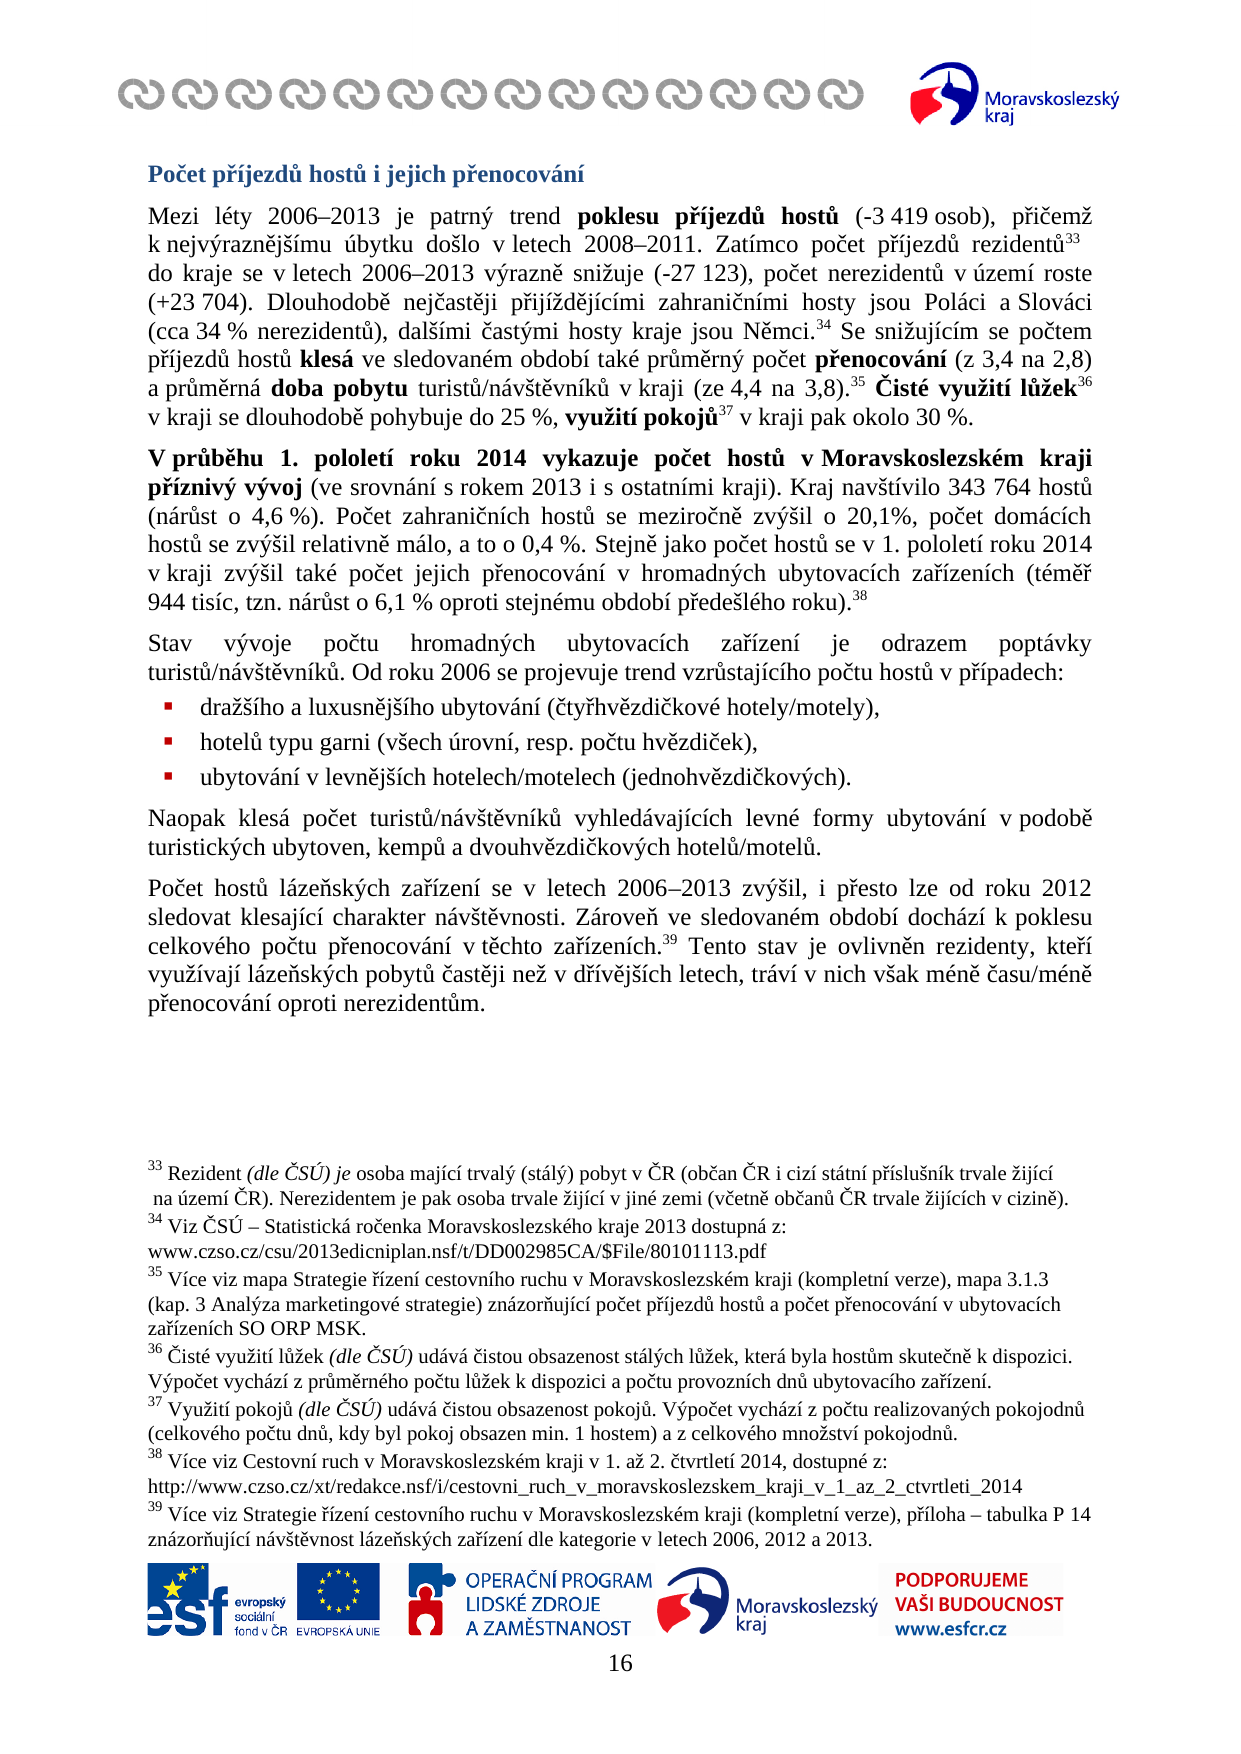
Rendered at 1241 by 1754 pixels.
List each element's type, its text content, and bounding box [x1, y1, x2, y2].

list hotelů typu garni (všech úrovní, resp. počtu hvězdiček), [162, 727, 1092, 756]
list Stav vývoje počtu hromadných ubytovacích zařízení je odrazem poptávky turistů/návštěvníků. Od roku 2006 se projevuje trend vzrůstajícího počtu hostů v případech: [148, 628, 1092, 686]
text Mezi léty 2006–2013 je patrný trend poklesu příjezdů hostů (-3 419 osob), přičemž k nejvýraznějšímu úbytku došlo v letech 2008‒2011. Zatímco počet příjezdů rezidentů do kraje se v letech 2006‒2013 výrazně snižuje (-27 123), počet nerezidentů v území roste (+23 704). Dlouhodobě nejčastěji přijíždějícími zahraničními hosty jsou Poláci a Slováci (cca 34 % nerezidentů), dalšími častými hosty kraje jsou Němci. Se snižujícím se počtem příjezdů hostů klesá ve sledovaném období také průměrný počet přenocování (z 3,4 na 2,8) a průměrná doba pobytu turistů/návštěvníků v kraji (ze 4,4 na 3,8). Čisté využití lůžek v kraji se dlouhodobě pohybuje do 25 %, využití pokojů v kraji pak okolo 30 %. [148, 201, 1092, 431]
picture [147, 1563, 1064, 1636]
list Počet hostů lázeňských zařízení se v letech 2006‒2013 zvýšil, i přesto lze od roku 2012 sledovat klesající charakter návštěvnosti. Zároveň ve sledovaném období dochází k poklesu celkového počtu přenocování v těchto zařízeních. Tento stav je ovlivněn rezidenty, kteří využívají lázeňských pobytů častěji než v dřívějších letech, tráví v nich však méně času/méně přenocování oproti nerezidentům. [148, 873, 1092, 1017]
list ubytování v levnějších hotelech/motelech (jednohvězdičkových). [162, 762, 1092, 791]
list Počet příjezdů hostů i jejich přenocování [148, 159, 1092, 188]
picture [0, 0, 1237, 126]
text V průběhu 1. pololetí roku 2014 vykazuje počet hostů v Moravskoslezském kraji příznivý vývoj (ve srovnání s rokem 2013 i s ostatními kraji). Kraj navštívilo 343 764 hostů (nárůst o 4,6 %). Počet zahraničních hostů se meziročně zvýšil o 20,1%, počet domácích hostů se zvýšil relativně málo, a to o 0,4 %. Stejně jako počet hostů se v 1. pololetí roku 2014 v kraji zvýšil také počet jejich přenocování v hromadných ubytovacích zařízeních (téměř 944 tisíc, tzn. nárůst o 6,1 % oproti stejnému období předešlého roku). [148, 443, 1092, 616]
text Naopak klesá počet turistů/návštěvníků vyhledávajících levné formy ubytování v podobě turistických ubytoven, kempů a dvouhvězdičkových hotelů/motelů. [148, 803, 1092, 861]
list dražšího a luxusnějšího ubytování (čtyřhvězdičkové hotely/motely), [162, 692, 1092, 721]
